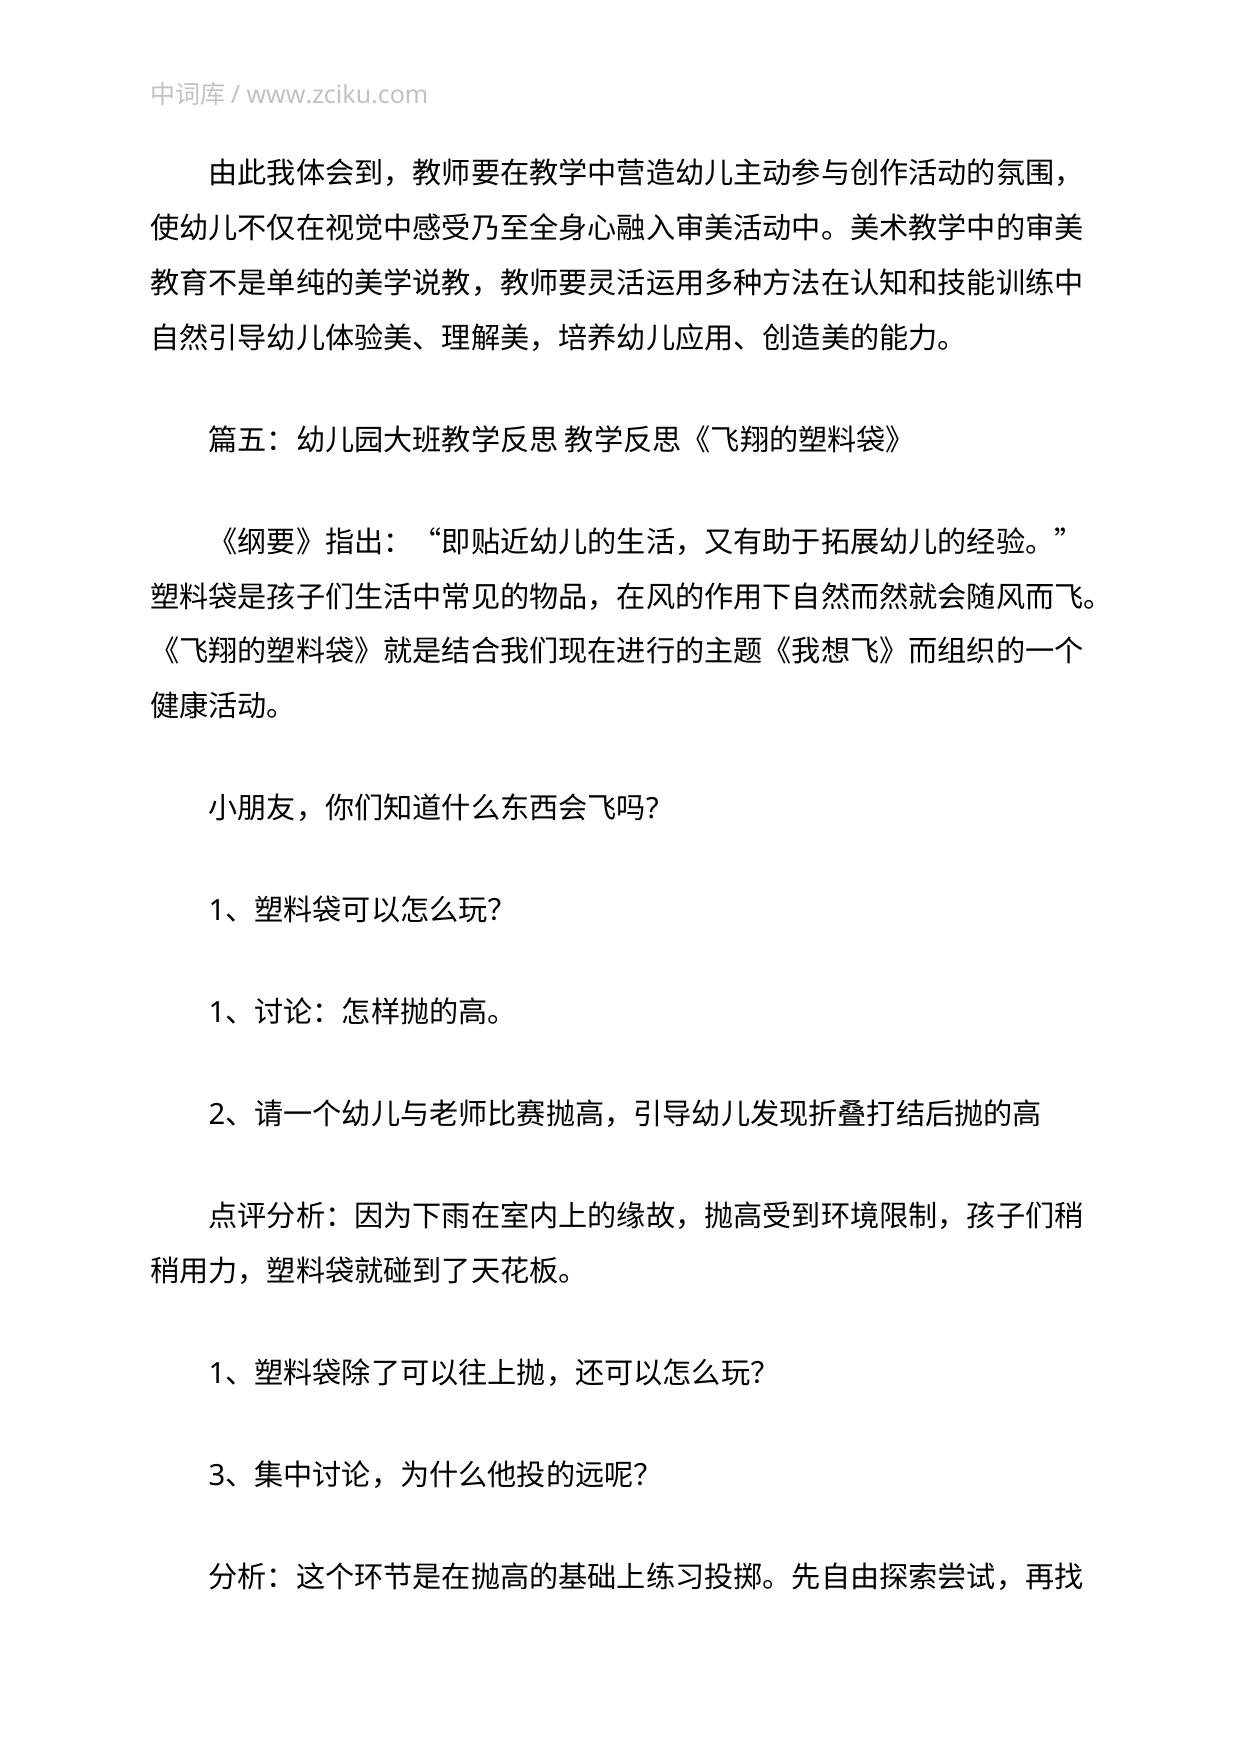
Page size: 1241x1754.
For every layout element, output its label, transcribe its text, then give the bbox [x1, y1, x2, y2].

text 2、请一个幼儿与老师比赛抛高，引导幼儿发现折叠打结后抛的高 [150, 1091, 1090, 1133]
text 3、集中讨论，为什么他投的远呢？ [150, 1451, 1090, 1494]
text 1、讨论：怎样抛的高。 [150, 989, 1090, 1031]
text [150, 1553, 1090, 1596]
text 1、塑料袋除了可以往上抛，还可以怎么玩？ [150, 1349, 1090, 1392]
text 点评分析：因为下雨在室内上的缘故，抛高受到环境限制，孩子们稍稍用力，塑料袋就碰到了天花板。 [150, 1193, 1090, 1290]
text 篇五：幼儿园大班教学反思 教学反思《飞翔的塑料袋》 [150, 416, 1090, 459]
text 《纲要》指出：“即贴近幼儿的生活，又有助于拓展幼儿的经验。”塑料袋是孩子们生活中常见的物品，在风的作用下自然而然就会随风而飞。《飞翔的塑料袋》就是结合我们现在进行的主题《我想飞》而组织的一个健康活动。 [150, 518, 1090, 725]
text 1、塑料袋可以怎么玩？ [150, 887, 1090, 929]
text 由此我体会到，教师要在教学中营造幼儿主动参与创作活动的氛围，使幼儿不仅在视觉中感受乃至全身心融入审美活动中。美术教学中的审美教育不是单纯的美学说教，教师要灵活运用多种方法在认知和技能训练中自然引导幼儿体验美、理解美，培养幼儿应用、创造美的能力。 [150, 150, 1090, 357]
text 小朋友，你们知道什么东西会飞吗? [150, 785, 1090, 827]
